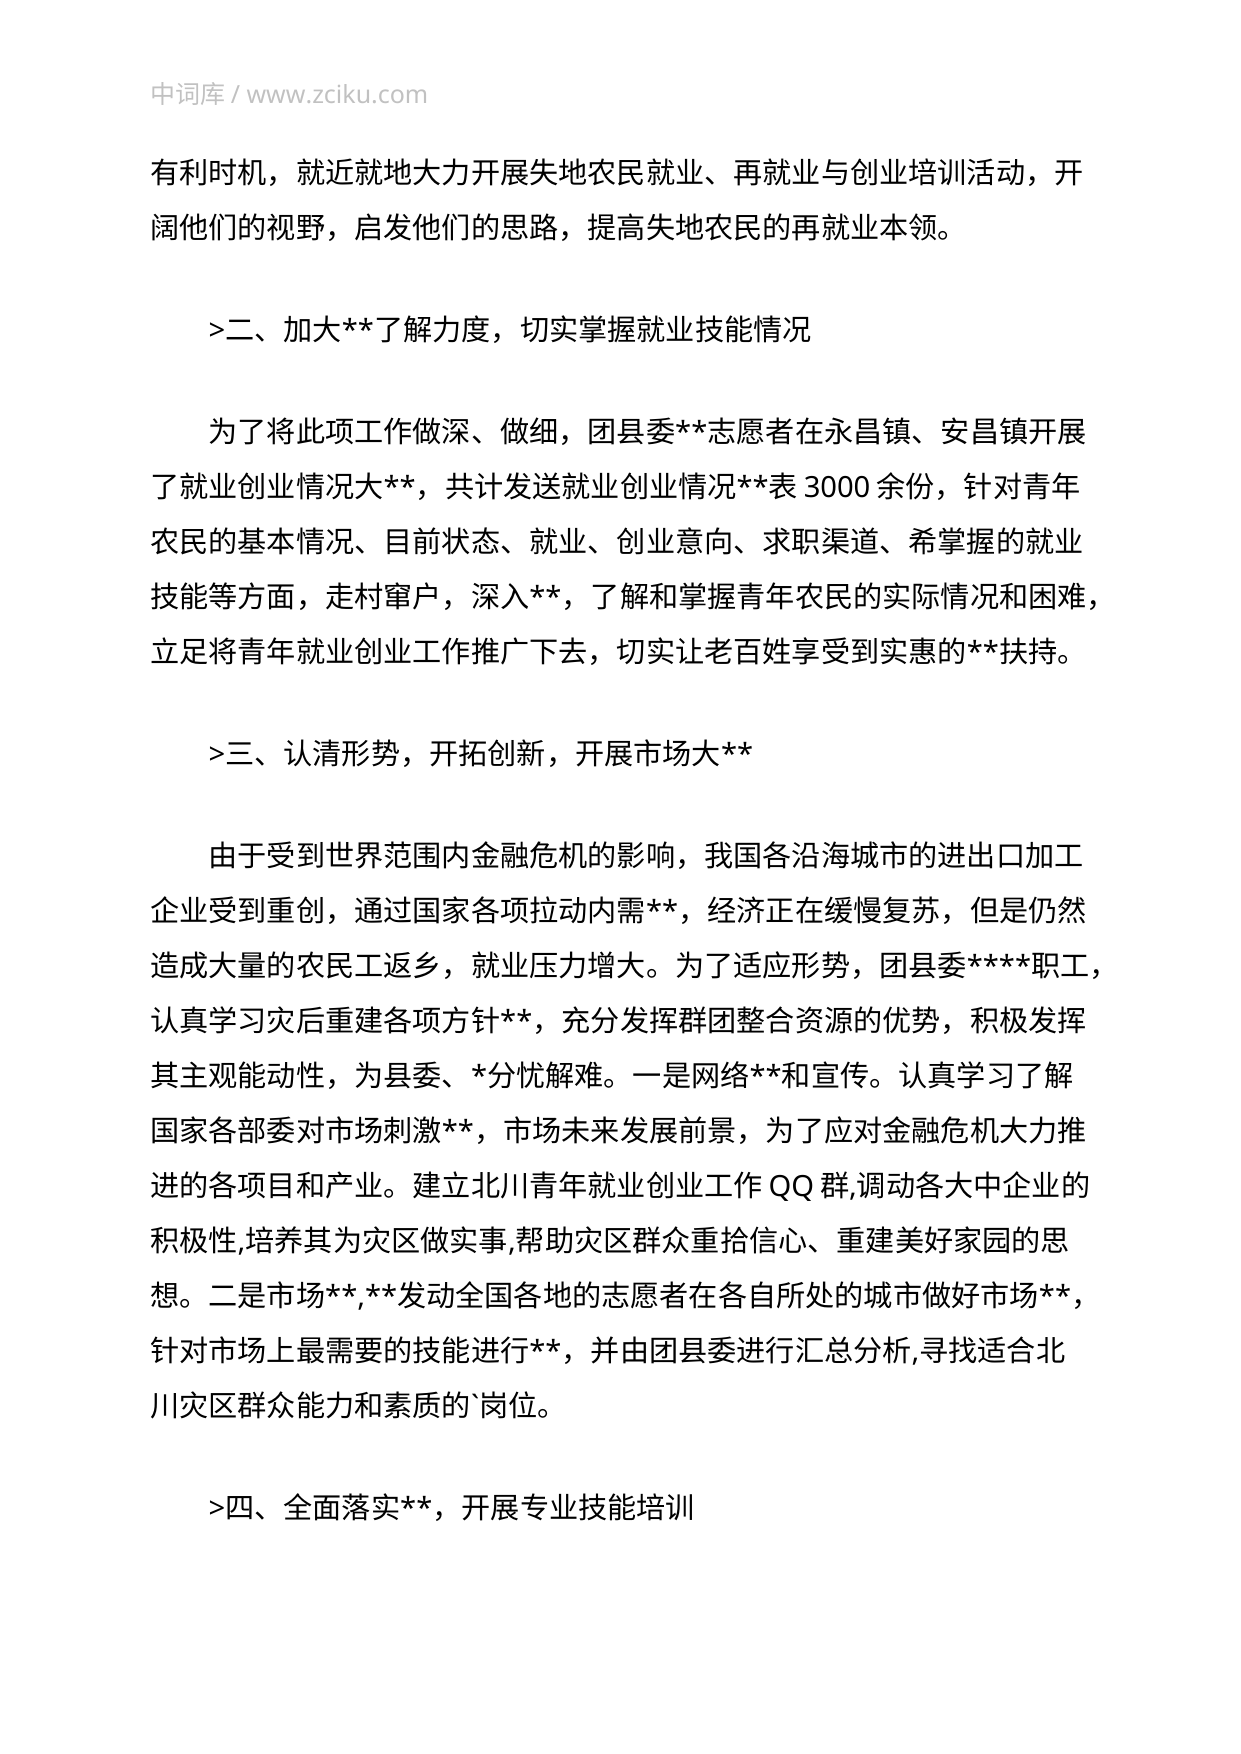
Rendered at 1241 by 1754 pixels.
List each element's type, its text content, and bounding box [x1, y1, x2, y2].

text >二、加大**了解力度，切实掌握就业技能情况 [150, 307, 1090, 349]
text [150, 150, 1090, 247]
text >三、认清形势，开拓创新，开展市场大** [150, 731, 1090, 773]
text 为了将此项工作做深、做细，团县委**志愿者在永昌镇、安昌镇开展了就业创业情况大**，共计发送就业创业情况**表3000余份，针对青年农民的基本情况、目前状态、就业、创业意向、求职渠道、希掌握的就业技能等方面，走村窜户，深入**，了解和掌握青年农民的实际情况和困难，立足将青年就业创业工作推广下去，切实让老百姓享受到实惠的**扶持。 [150, 409, 1090, 671]
text >四、全面落实**，开展专业技能培训 [150, 1484, 1090, 1527]
text 由于受到世界范围内金融危机的影响，我国各沿海城市的进出口加工企业受到重创，通过国家各项拉动内需**，经济正在缓慢复苏，但是仍然造成大量的农民工返乡，就业压力增大。为了适应形势，团县委****职工，认真学习灾后重建各项方针**，充分发挥群团整合资源的优势，积极发挥其主观能动性，为县委、*分忧解难。一是网络**和宣传。认真学习了解国家各部委对市场刺激**，市场未来发展前景，为了应对金融危机大力推进的各项目和产业。建立北川青年就业创业工作QQ群,调动各大中企业的积极性,培养其为灾区做实事,帮助灾区群众重拾信心、重建美好家园的思想。二是市场**,**发动全国各地的志愿者在各自所处的城市做好市场**，针对市场上最需要的技能进行**，并由团县委进行汇总分析,寻找适合北川灾区群众能力和素质的`岗位。 [150, 832, 1090, 1425]
